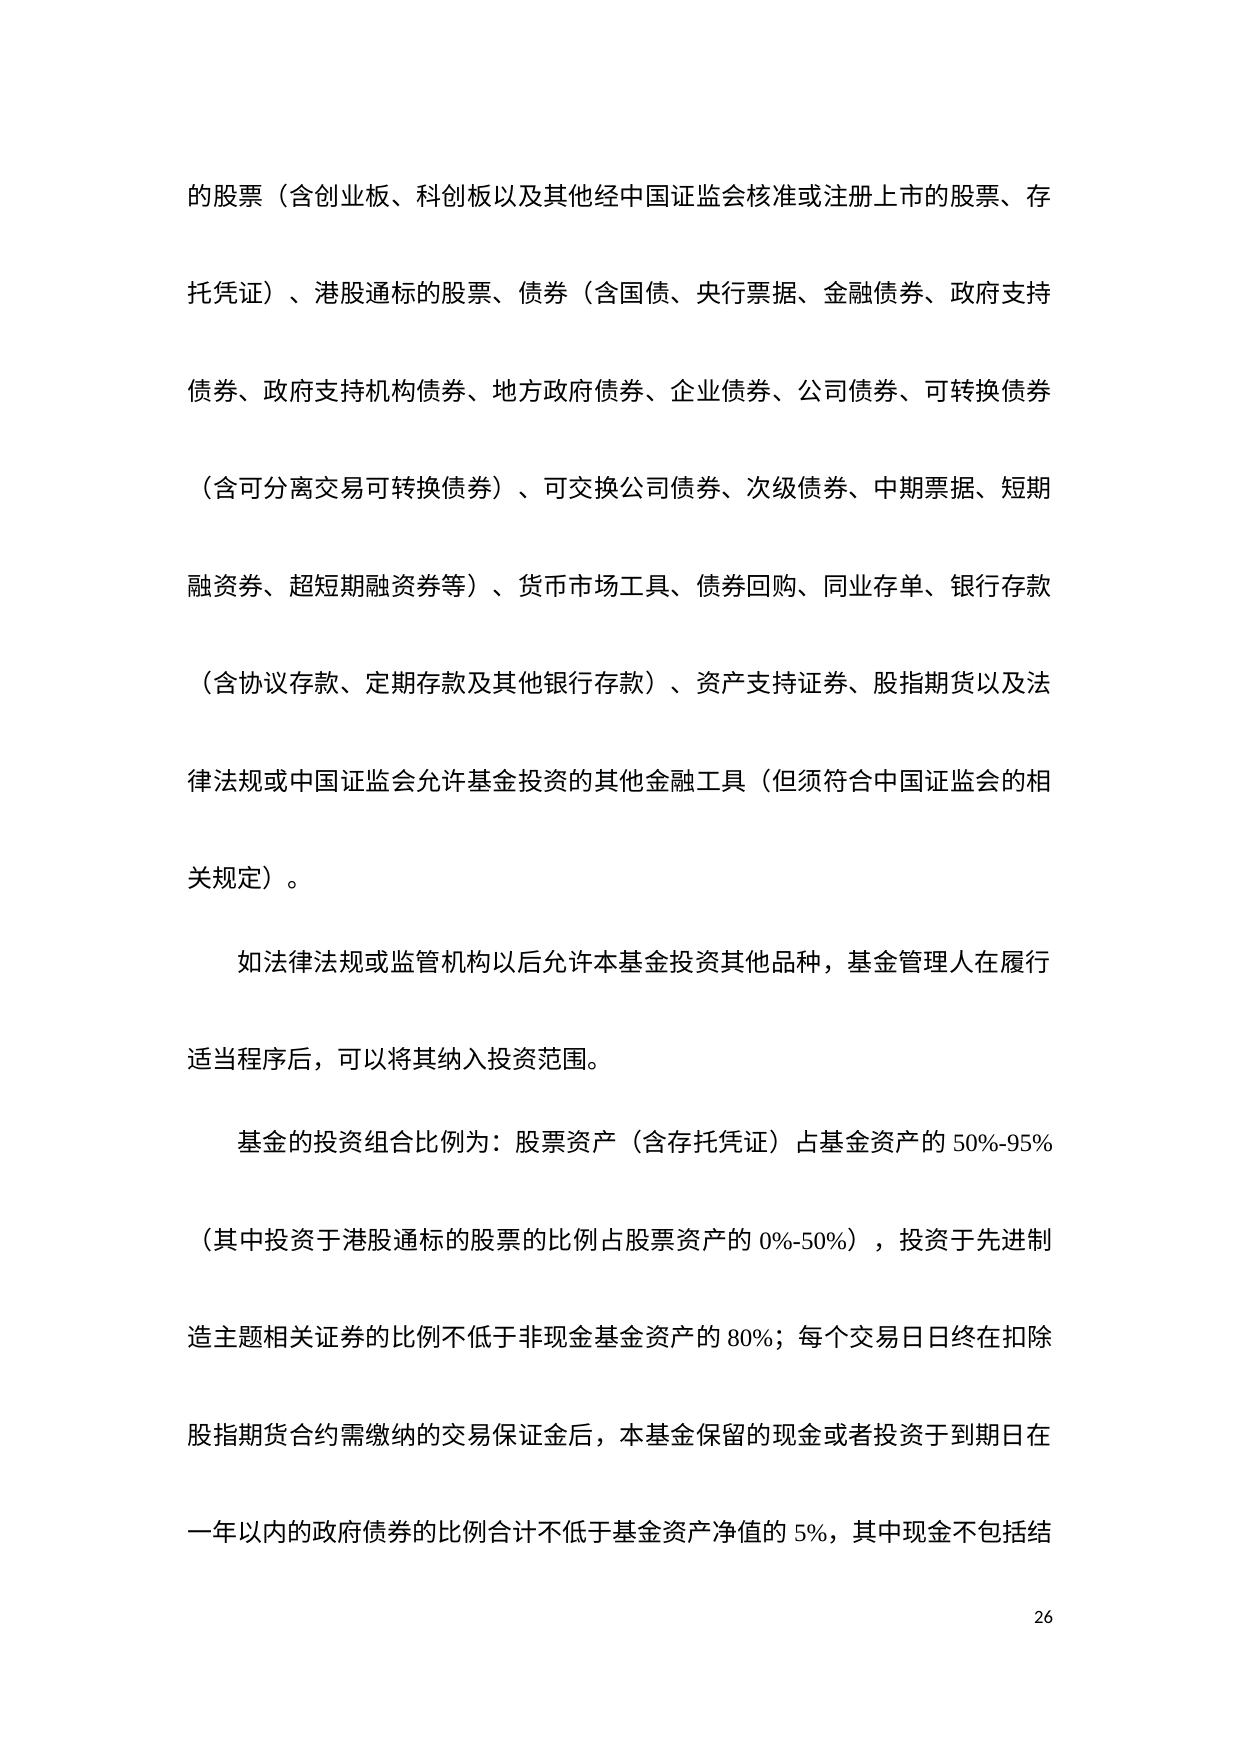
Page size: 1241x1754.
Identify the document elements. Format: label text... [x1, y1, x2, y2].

text 如法律法规或监管机构以后允许本基金投资其他品种，基金管理人在履行适当程序后，可以将其纳入投资范围。 [187, 928, 1053, 1090]
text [187, 162, 1053, 909]
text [187, 1108, 1053, 1563]
